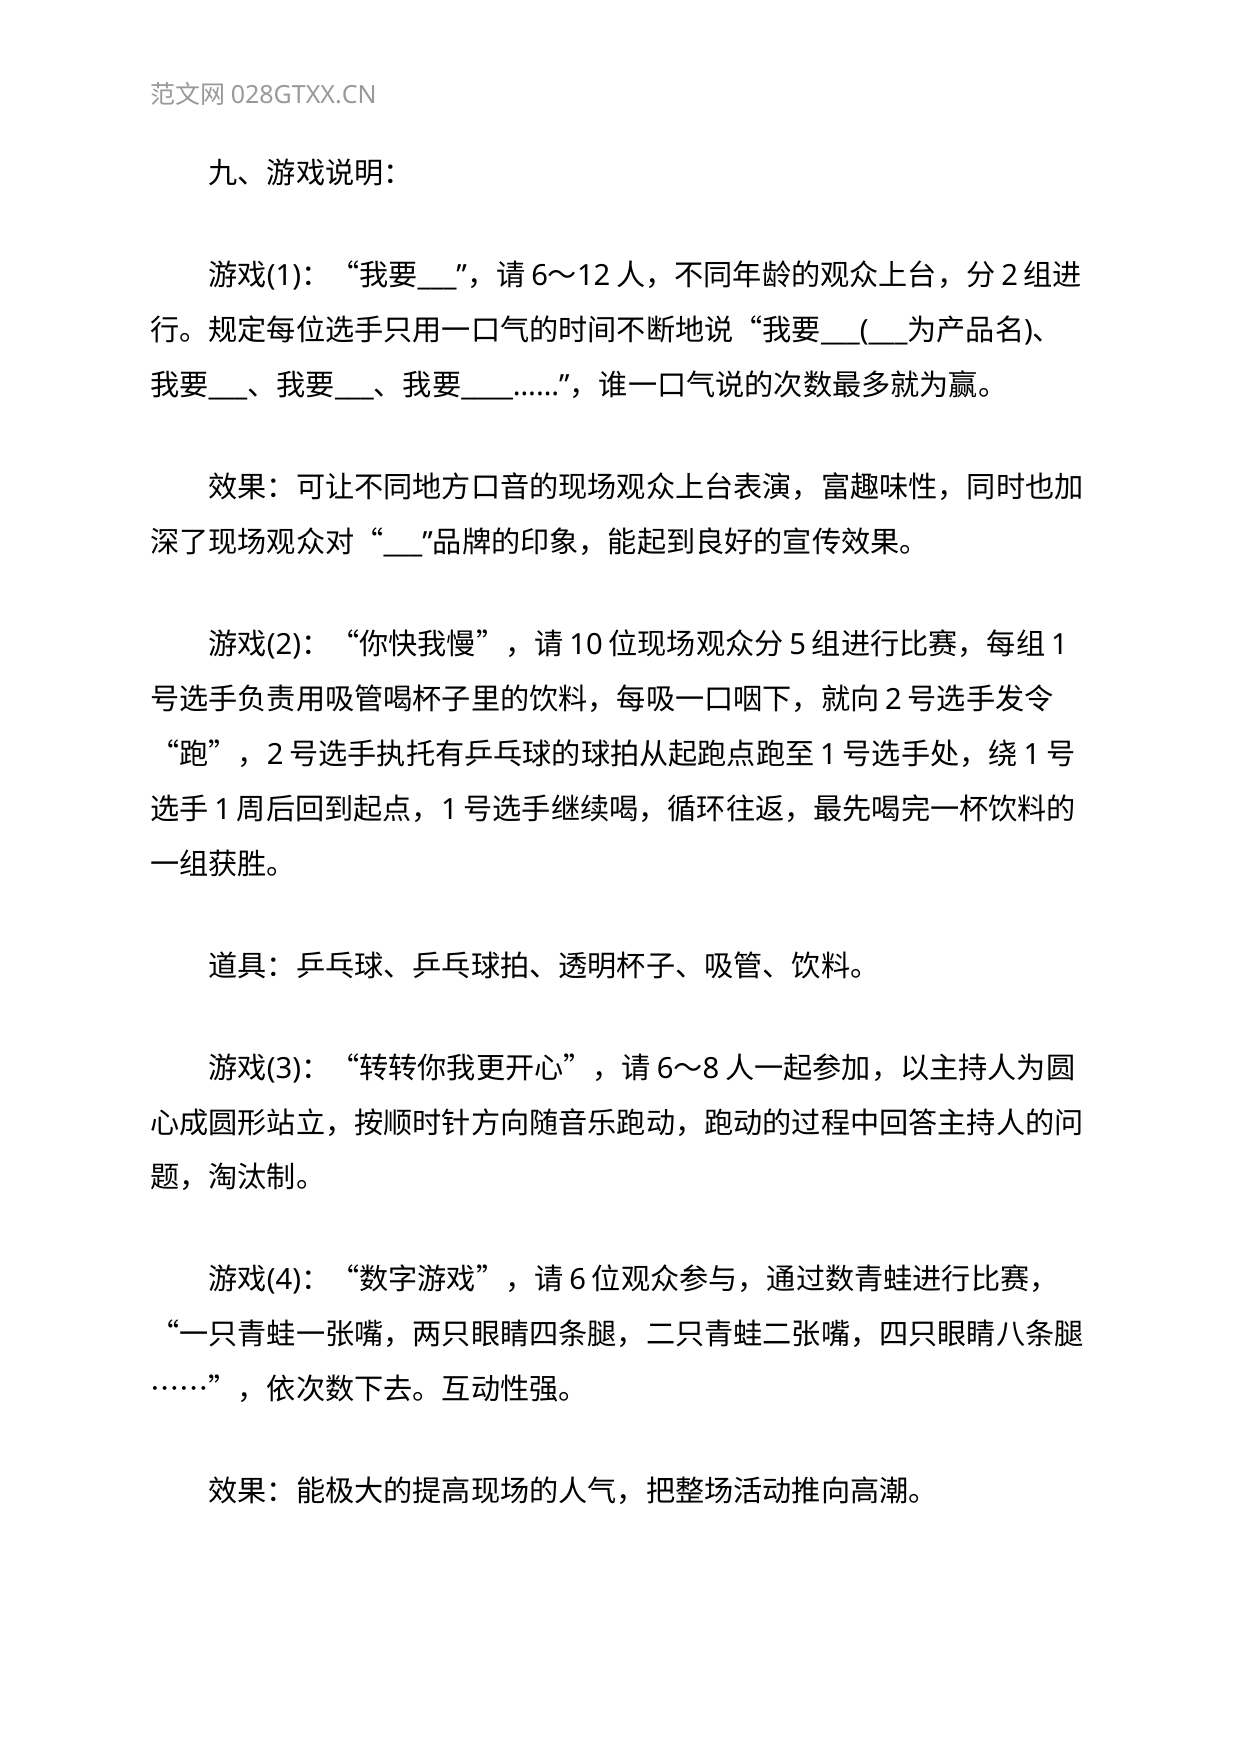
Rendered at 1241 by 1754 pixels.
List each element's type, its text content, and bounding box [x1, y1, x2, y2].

text 道具：乒乓球、乒乓球拍、透明杯子、吸管、饮料。 [150, 942, 1090, 985]
text 游戏(4)：“数字游戏”，请6位观众参与，通过数青蛙进行比赛，“一只青蛙一张嘴，两只眼睛四条腿，二只青蛙二张嘴，四只眼睛八条腿……”，依次数下去。互动性强。 [150, 1256, 1090, 1408]
text 九、游戏说明： [150, 150, 1090, 192]
text 游戏(1)：“我要___”，请6～12人，不同年龄的观众上台，分2组进行。规定每位选手只用一口气的时间不断地说“我要___(___为产品名)、我要___、我要___、我要____……”，谁一口气说的次数最多就为赢。 [150, 252, 1090, 404]
text 游戏(3)：“转转你我更开心”，请6～8人一起参加，以主持人为圆心成圆形站立，按顺时针方向随音乐跑动，跑动的过程中回答主持人的问题，淘汰制。 [150, 1044, 1090, 1196]
text 效果：能极大的提高现场的人气，把整场活动推向高潮。 [150, 1467, 1090, 1510]
text 效果：可让不同地方口音的现场观众上台表演，富趣味性，同时也加深了现场观众对“___”品牌的印象，能起到良好的宣传效果。 [150, 464, 1090, 561]
text 游戏(2)：“你快我慢”，请10位现场观众分5组进行比赛，每组1号选手负责用吸管喝杯子里的饮料，每吸一口咽下，就向2号选手发令“跑”，2号选手执托有乒乓球的球拍从起跑点跑至1号选手处，绕1号选手1周后回到起点，1号选手继续喝，循环往返，最先喝完一杯饮料的一组获胜。 [150, 621, 1090, 883]
